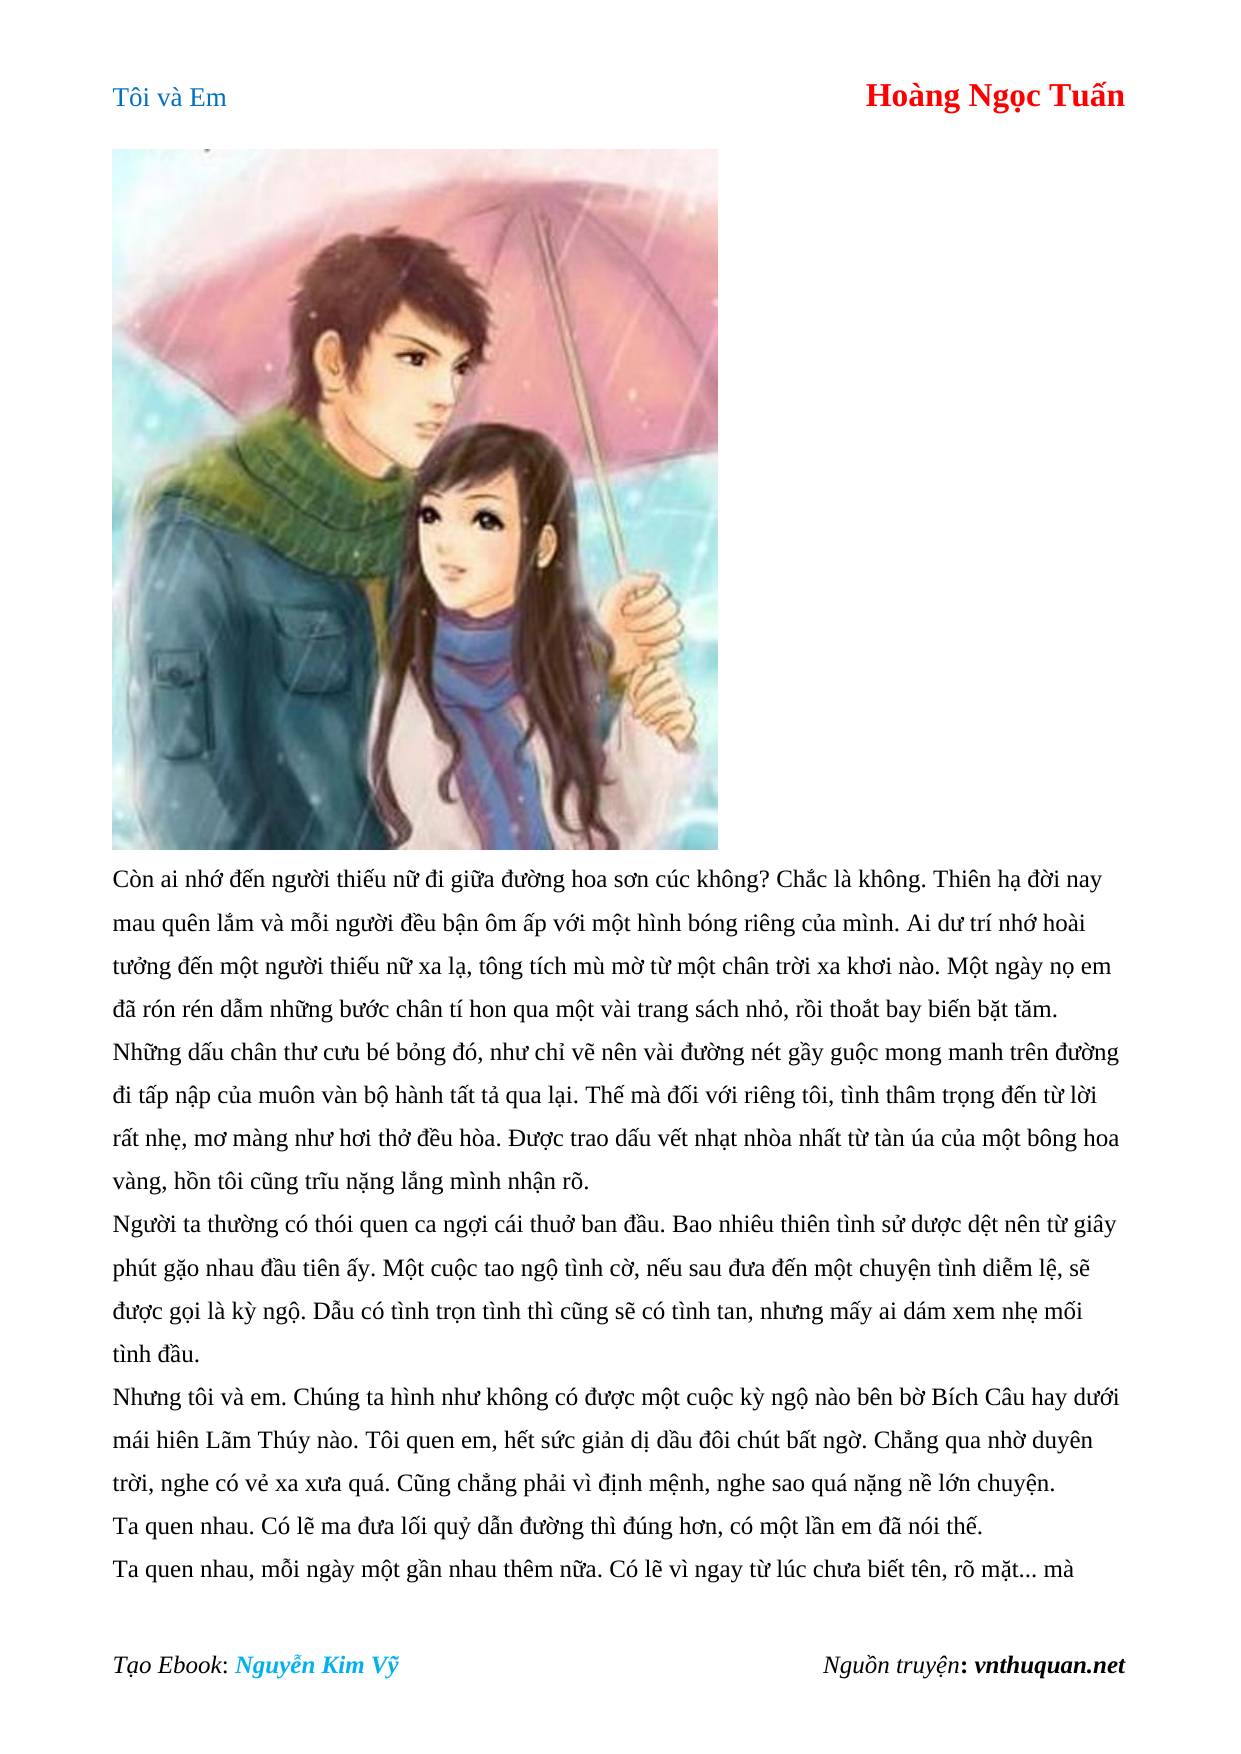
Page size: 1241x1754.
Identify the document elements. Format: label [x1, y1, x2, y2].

picture [112, 149, 718, 850]
text [112, 150, 1128, 1583]
